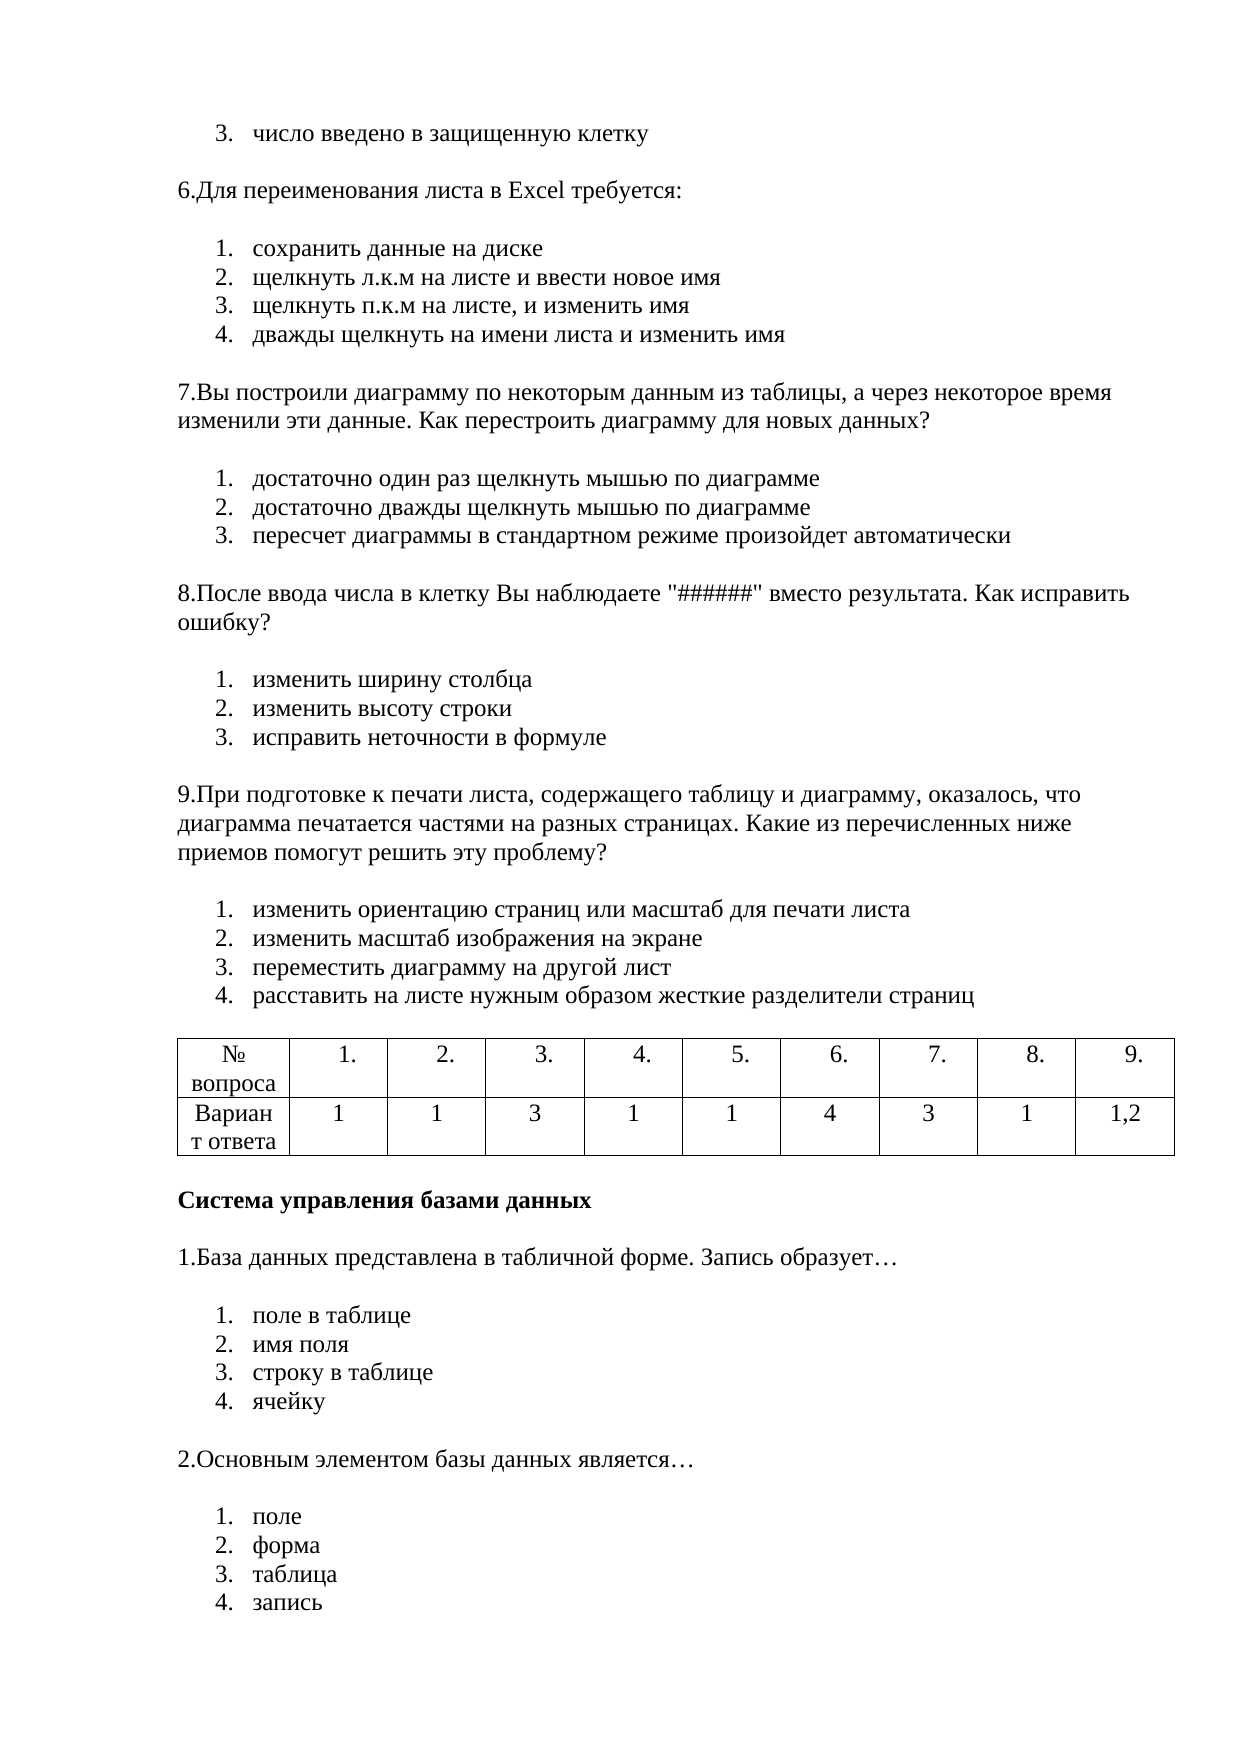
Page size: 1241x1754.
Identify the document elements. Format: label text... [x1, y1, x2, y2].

list изменить высоту строки [215, 693, 1152, 722]
list поле в таблице [215, 1300, 1152, 1329]
text 9.При подготовке к печати листа, содержащего таблицу и диаграмму, оказалось, что диаграмма печатается частями на разных страницах. Какие из перечисленных ниже приемов помогут решить эту проблему? [177, 779, 1152, 866]
table_header [880, 1039, 977, 1097]
table_cell Вариант ответа [178, 1098, 289, 1155]
table_cell 1 [290, 1098, 387, 1155]
list запись [215, 1587, 1152, 1616]
table_header № вопроса [178, 1039, 289, 1097]
text Система управления базами данных [177, 1185, 1152, 1214]
table_header [290, 1039, 387, 1097]
list имя поля [215, 1329, 1152, 1357]
list расставить на листе нужным образом жесткие разделители страниц [215, 981, 1152, 1009]
list дважды щелкнуть на имени листа и изменить имя [215, 319, 1152, 348]
list число введено в защищенную клетку [215, 118, 1152, 147]
table_cell 3 [486, 1098, 584, 1155]
list изменить ориентацию страниц или масштаб для печати листа [215, 894, 1152, 923]
list ячейку [215, 1386, 1152, 1415]
list щелкнуть л.к.м на листе и ввести новое имя [215, 262, 1152, 291]
list достаточно дважды щелкнуть мышью по диаграмме [215, 492, 1152, 521]
text 6.Для переименования листа в Excel требуется: [177, 176, 1152, 204]
list переместить диаграмму на другой лист [215, 952, 1152, 981]
list исправить неточности в формуле [215, 722, 1152, 751]
text 1.База данных представлена в табличной форме. Запись образует… [177, 1242, 1152, 1271]
list поле [215, 1501, 1152, 1530]
table_cell 1,2 [1076, 1098, 1174, 1155]
text 8.После ввода числа в клетку Вы наблюдаете "######" вместо результата. Как исправить ошибку? [177, 578, 1152, 636]
table_cell 1 [388, 1098, 485, 1155]
table_header [486, 1039, 584, 1097]
text 7.Вы построили диаграмму по некоторым данным из таблицы, а через некоторое время изменили эти данные. Как перестроить диаграмму для новых данных? [177, 377, 1152, 434]
table_header [978, 1039, 1075, 1097]
table_header [683, 1039, 780, 1097]
list таблица [215, 1559, 1152, 1587]
list строку в таблице [215, 1357, 1152, 1386]
list пересчет диаграммы в стандартном режиме произойдет автоматически [215, 521, 1152, 549]
list сохранить данные на диске [215, 233, 1152, 262]
table_cell 1 [683, 1098, 780, 1155]
table_header [781, 1039, 879, 1097]
list форма [215, 1530, 1152, 1559]
table_cell 1 [978, 1098, 1075, 1155]
table_cell 3 [880, 1098, 977, 1155]
text 2.Основным элементом базы данных является… [177, 1444, 1152, 1472]
list изменить ширину столбца [215, 664, 1152, 693]
table_cell 1 [585, 1098, 682, 1155]
list щелкнуть п.к.м на листе, и изменить имя [215, 291, 1152, 319]
table_header [1076, 1039, 1174, 1097]
list достаточно один раз щелкнуть мышью по диаграмме [215, 463, 1152, 492]
list изменить масштаб изображения на экране [215, 923, 1152, 952]
table_cell 4 [781, 1098, 879, 1155]
table_header [388, 1039, 485, 1097]
table_header [585, 1039, 682, 1097]
